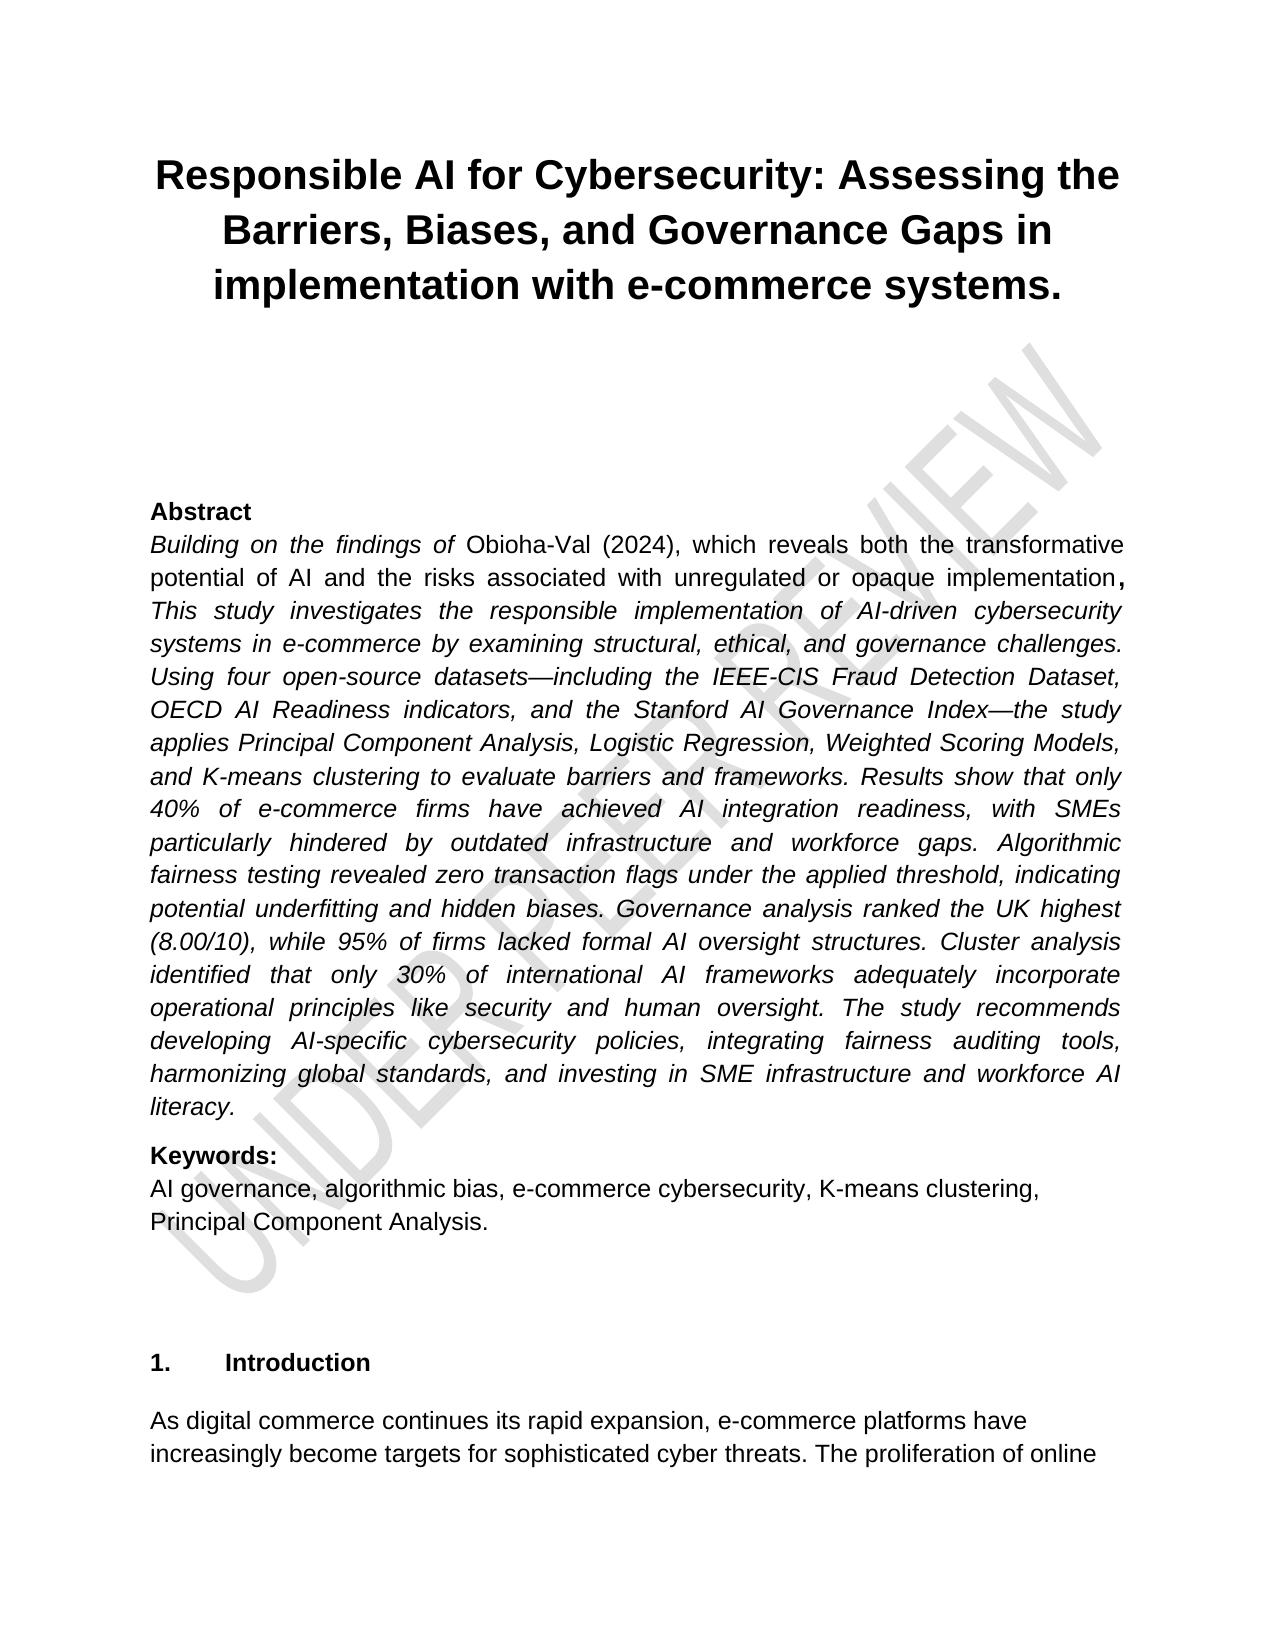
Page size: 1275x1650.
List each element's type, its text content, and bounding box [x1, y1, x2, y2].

text Responsible AI for Cybersecurity: Assessing the Barriers, Biases, and Governance Gaps in implementation with e-commerce systems. [150, 150, 1125, 308]
text Abstract Building on the findings of Obioha-Val (2024), which reveals both the transformative potential of AI and the risks associated with unregulated or opaque implementation, This study investigates the responsible implementation of AI-driven cybersecurity systems in e-commerce by examining structural, ethical, and governance challenges. Using four open-source datasets—including the IEEE-CIS Fraud Detection Dataset, OECD AI Readiness indicators, and the Stanford AI Governance Index—the study applies Principal Component Analysis, Logistic Regression, Weighted Scoring Models, and K-means clustering to evaluate barriers and frameworks. Results show that only 40% of e-commerce firms have achieved AI integration readiness, with SMEs particularly hindered by outdated infrastructure and workforce gaps. Algorithmic fairness testing revealed zero transaction flags under the applied threshold, indicating potential underfitting and hidden biases. Governance analysis ranked the UK highest (8.00/10), while 95% of firms lacked formal AI oversight structures. Cluster analysis identified that only 30% of international AI frameworks adequately incorporate operational principles like security and human oversight. The study recommends developing AI-specific cybersecurity policies, integrating fairness auditing tools, harmonizing global standards, and investing in SME infrastructure and workforce AI literacy. [150, 497, 1125, 1120]
text Keywords: AI governance, algorithmic bias, e-commerce cybersecurity, K-means clustering, Principal Component Analysis. [150, 1141, 1125, 1236]
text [150, 1406, 1125, 1468]
text 1. Introduction [150, 1348, 1125, 1377]
